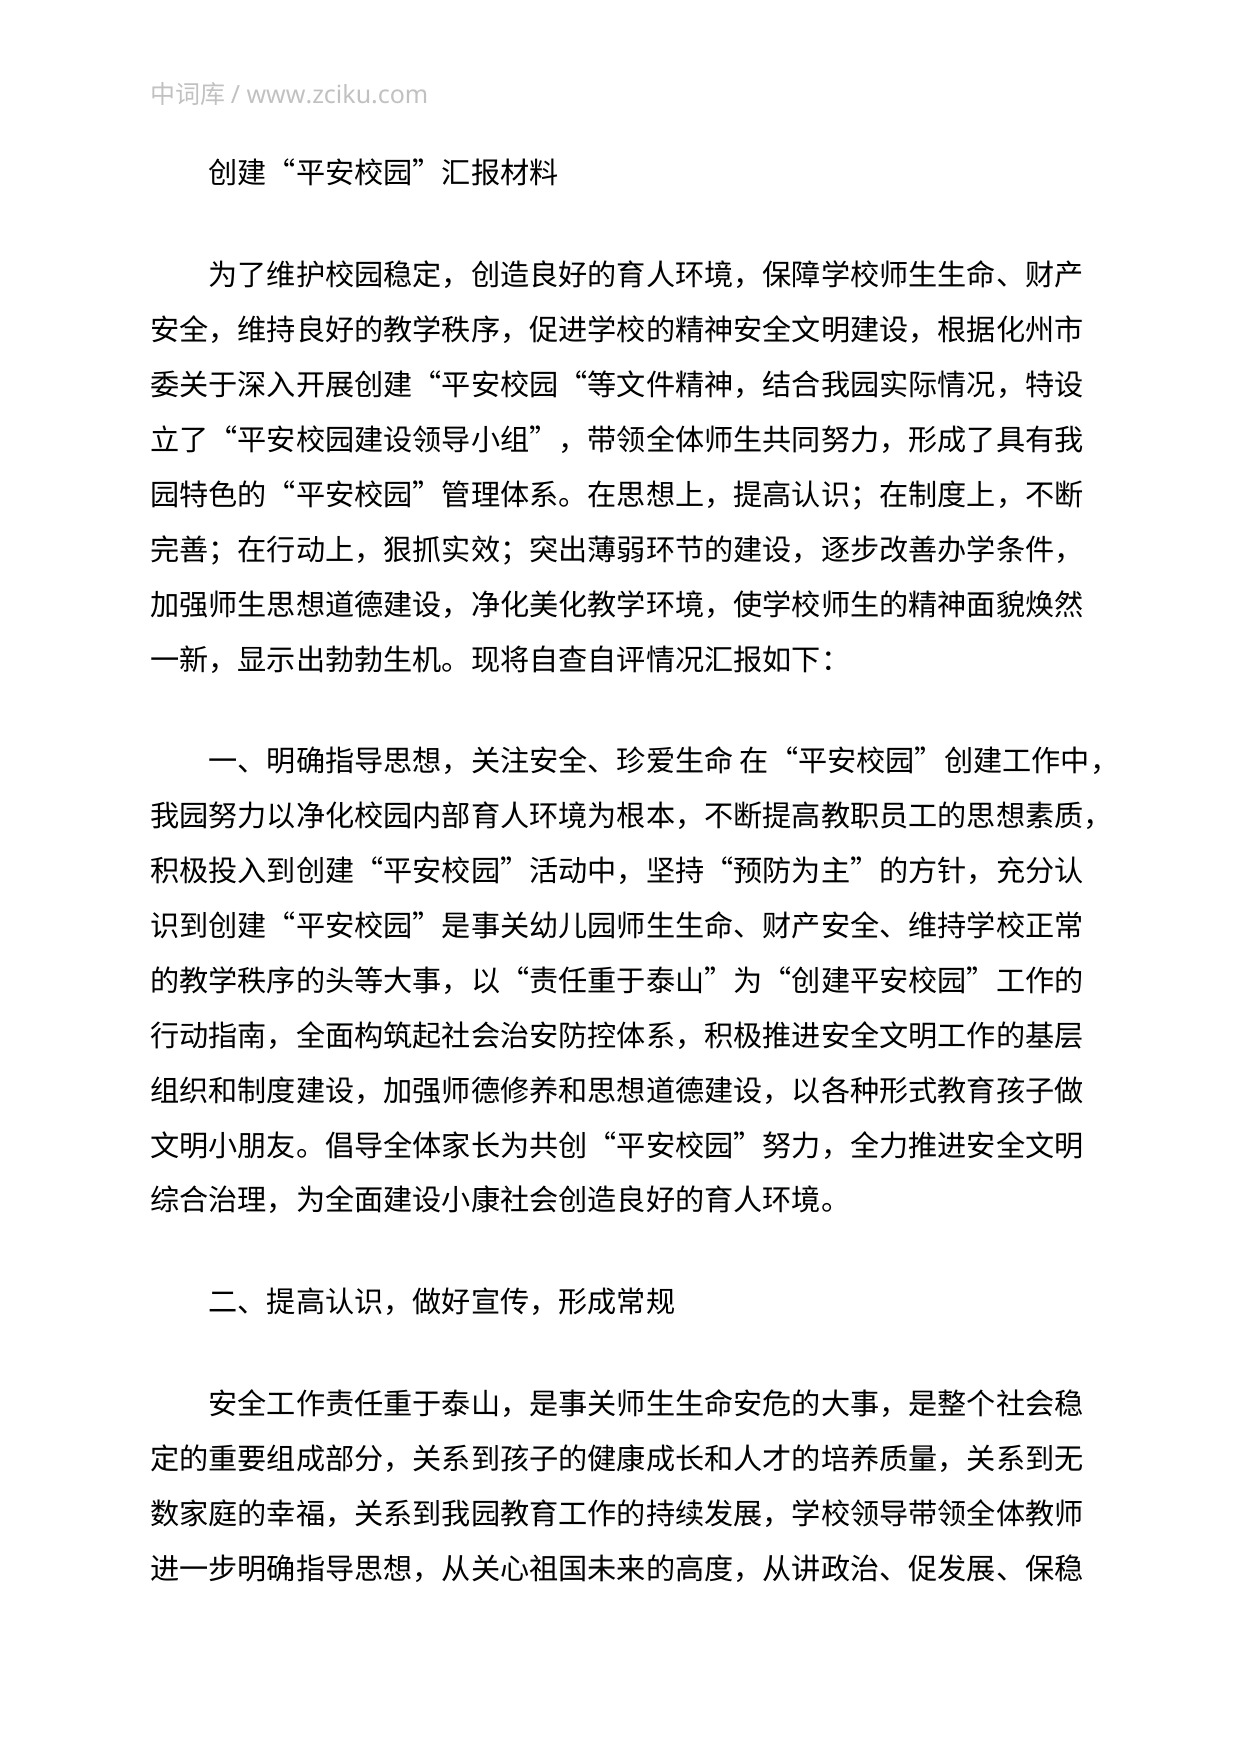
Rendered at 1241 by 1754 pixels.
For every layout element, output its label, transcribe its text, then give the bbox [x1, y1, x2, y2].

text 二、提高认识，做好宣传，形成常规 [150, 1279, 1090, 1321]
text 一、明确指导思想，关注安全、珍爱生命 在“平安校园”创建工作中，我园努力以净化校园内部育人环境为根本，不断提高教职员工的思想素质，积极投入到创建“平安校园”活动中，坚持“预防为主”的方针，充分认识到创建“平安校园”是事关幼儿园师生生命、财产安全、维持学校正常的教学秩序的头等大事，以“责任重于泰山”为“创建平安校园”工作的行动指南，全面构筑起社会治安防控体系，积极推进安全文明工作的基层组织和制度建设，加强师德修养和思想道德建设，以各种形式教育孩子做文明小朋友。倡导全体家长为共创“平安校园”努力，全力推进安全文明综合治理，为全面建设小康社会创造良好的育人环境。 [150, 738, 1090, 1219]
text 创建“平安校园”汇报材料 [150, 150, 1090, 192]
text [150, 1381, 1090, 1587]
text 为了维护校园稳定，创造良好的育人环境，保障学校师生生命、财产安全，维持良好的教学秩序，促进学校的精神安全文明建设，根据化州市委关于深入开展创建“平安校园“等文件精神，结合我园实际情况，特设立了“平安校园建设领导小组”，带领全体师生共同努力，形成了具有我园特色的“平安校园”管理体系。在思想上，提高认识；在制度上，不断完善；在行动上，狠抓实效；突出薄弱环节的建设，逐步改善办学条件，加强师生思想道德建设，净化美化教学环境，使学校师生的精神面貌焕然一新，显示出勃勃生机。现将自查自评情况汇报如下： [150, 252, 1090, 678]
